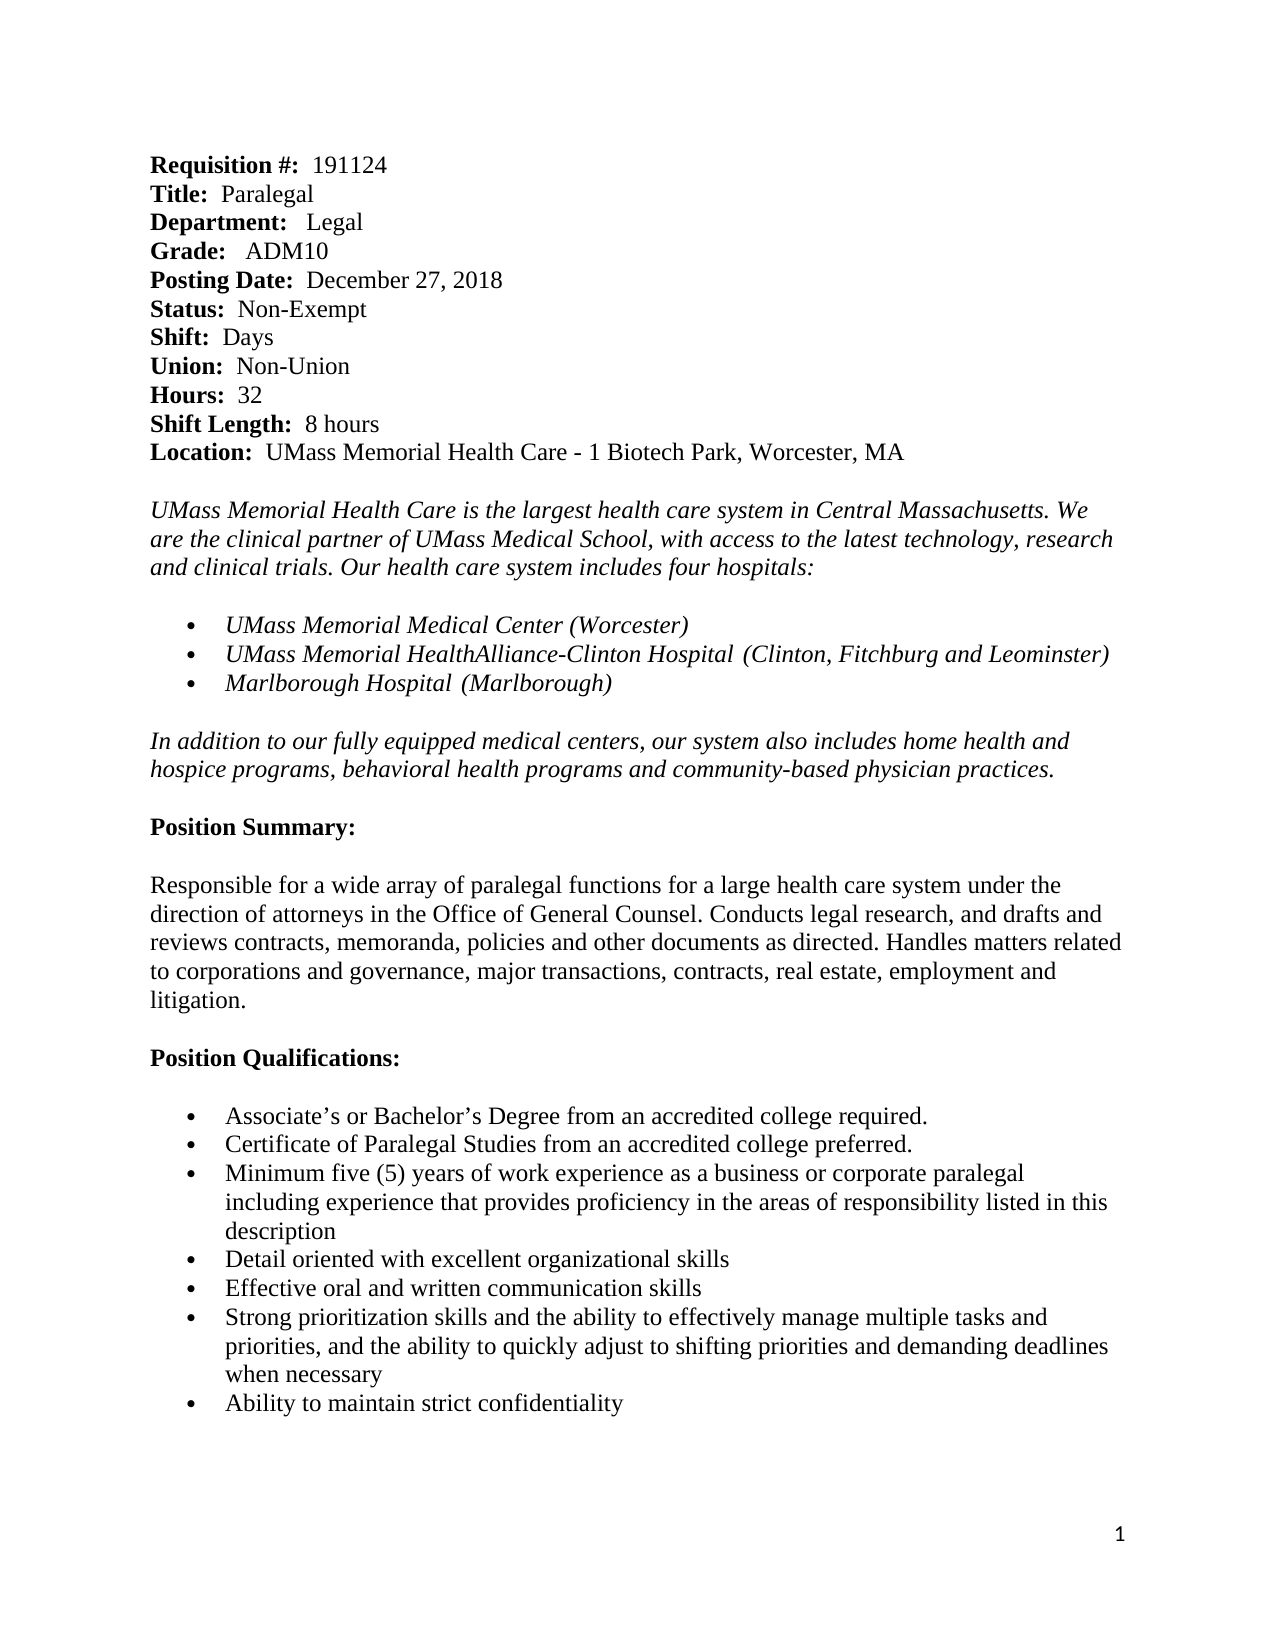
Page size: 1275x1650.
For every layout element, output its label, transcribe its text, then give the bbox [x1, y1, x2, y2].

list UMass Memorial Medical Center (Worcester) [187, 610, 1125, 639]
list Certificate of Paralegal Studies from an accredited college preferred. [187, 1129, 1125, 1158]
text Requisition #: 191124 Title: Paralegal Department: Legal Grade: ADM10 Posting Date: December 27, 2018 Status: Non-Exempt Shift: Days Union: Non-Union Hours: 32 Shift Length: 8 hours Location: UMass Memorial Health Care - 1 Biotech Park, Worcester, MA UMass Memorial Health Care is the largest health care system in Central Massachusetts. We are the clinical partner of UMass Medical School, with access to the latest technology, research and clinical trials. Our health care system includes four hospitals: [150, 150, 1125, 581]
list Minimum five (5) years of work experience as a business or corporate paralegal including experience that provides proficiency in the areas of responsibility listed in this description [187, 1158, 1125, 1244]
text In addition to our fully equipped medical centers, our system also includes home health and hospice programs, behavioral health programs and community-based physician practices. Position Summary: [150, 726, 1125, 841]
text Responsible for a wide array of paralegal functions for a large health care system under the direction of attorneys in the Office of General Counsel. Conducts legal research, and drafts and reviews contracts, memoranda, policies and other documents as directed. Handles matters related to corporations and governance, major transactions, contracts, real estate, employment and litigation. [150, 870, 1125, 1014]
list Detail oriented with excellent organizational skills [187, 1244, 1125, 1273]
list Strong prioritization skills and the ability to effectively manage multiple tasks and priorities, and the ability to quickly adjust to shifting priorities and demanding deadlines when necessary [187, 1302, 1125, 1388]
list Marlborough Hospital (Marlborough) [187, 668, 1125, 697]
text Position Qualifications: [150, 1043, 1125, 1072]
list Ability to maintain strict confidentiality [187, 1388, 1125, 1417]
list UMass Memorial HealthAlliance-Clinton Hospital (Clinton, Fitchburg and Leominster) [187, 639, 1125, 668]
list Effective oral and written communication skills [187, 1273, 1125, 1302]
list Associate’s or Bachelor’s Degree from an accredited college required. [187, 1101, 1125, 1129]
